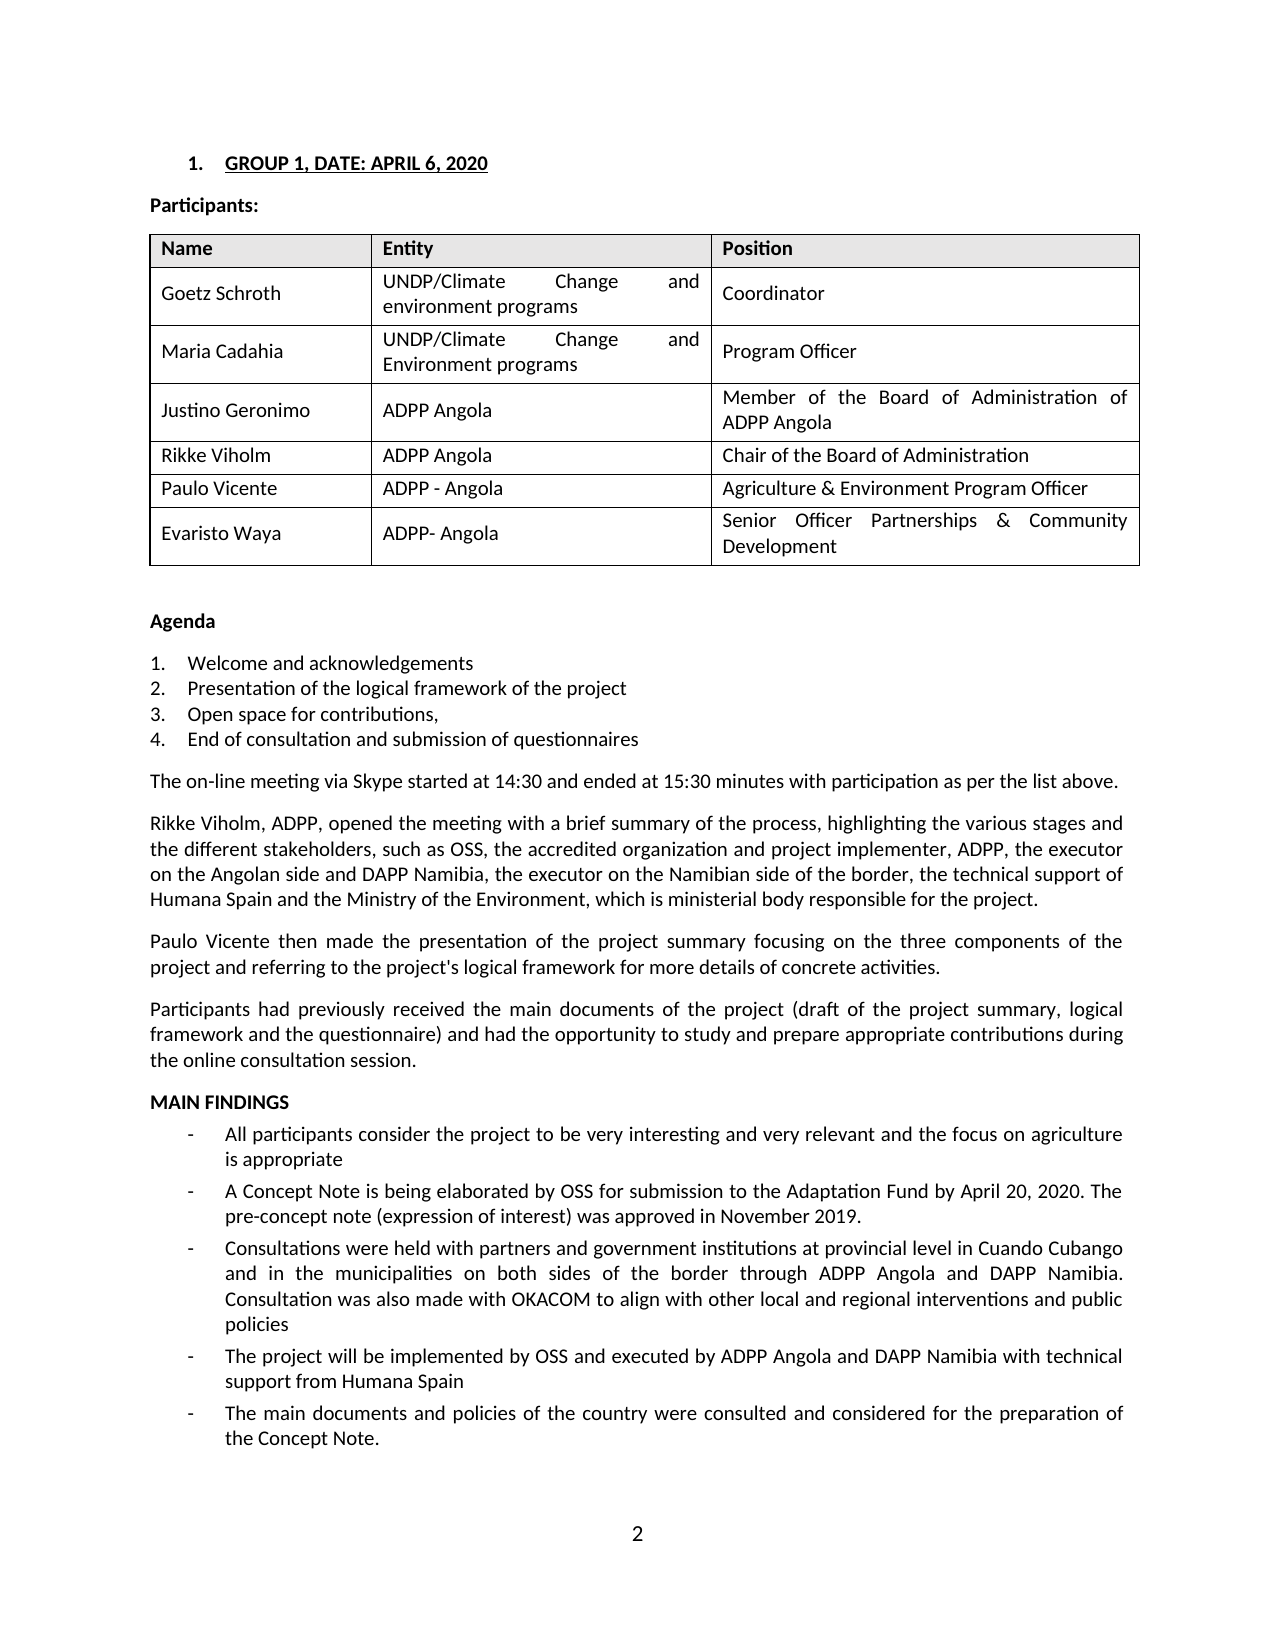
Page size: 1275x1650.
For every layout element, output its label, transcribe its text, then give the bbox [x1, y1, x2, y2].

table_header Entity [372, 235, 711, 267]
list Open space for contributions, [150, 701, 1125, 726]
table_cell Program Officer [712, 326, 1139, 383]
list The main documents and policies of the country were consulted and considered for the preparation of the Concept Note. [187, 1400, 1125, 1451]
table_cell Chair of the Board of Administration [712, 442, 1139, 474]
table_cell Senior Officer Partnerships & Community Development [712, 508, 1139, 565]
table_cell Coordinator [712, 268, 1139, 325]
table_cell Goetz Schroth [151, 268, 371, 325]
table_cell Paulo Vicente [151, 475, 371, 507]
table_cell Agriculture & Environment Program Officer [712, 475, 1139, 507]
text Paulo Vicente then made the presentation of the project summary focusing on the three components of the project and referring to the project's logical framework for more details of concrete activities. [150, 929, 1125, 979]
text MAIN FINDINGS [150, 1089, 1125, 1114]
table_cell Member of the Board of Administration of ADPP Angola [712, 384, 1139, 441]
text Participants had previously received the main documents of the project (draft of the project summary, logical framework and the questionnaire) and had the opportunity to study and prepare appropriate contributions during the online consultation session. [150, 996, 1125, 1072]
list Welcome and acknowledgements [150, 650, 1125, 675]
table_cell Justino Geronimo [151, 384, 371, 441]
table_cell ADPP Angola [372, 384, 711, 441]
table_cell ADPP- Angola [372, 508, 711, 565]
table_header Name [151, 235, 371, 267]
list Consultations were held with partners and government institutions at provincial level in Cuando Cubango and in the municipalities on both sides of the border through ADPP Angola and DAPP Namibia. Consultation was also made with OKACOM to align with other local and regional interventions and public policies [187, 1235, 1125, 1337]
text The on-line meeting via Skype started at 14:30 and ended at 15:30 minutes with participation as per the list above. [150, 768, 1125, 794]
text Agenda [150, 608, 1125, 633]
table_cell Rikke Viholm [151, 442, 371, 474]
table_cell Evaristo Waya [151, 508, 371, 565]
list End of consultation and submission of questionnaires [150, 726, 1125, 752]
list Presentation of the logical framework of the project [150, 675, 1125, 701]
table_cell UNDP/Climate Change and Environment programs [372, 326, 711, 383]
list The project will be implemented by OSS and executed by ADPP Angola and DAPP Namibia with technical support from Humana Spain [187, 1343, 1125, 1394]
table_header Position [712, 235, 1139, 267]
text Rikke Viholm, ADPP, opened the meeting with a brief summary of the process, highlighting the various stages and the different stakeholders, such as OSS, the accredited organization and project implementer, ADPP, the executor on the Angolan side and DAPP Namibia, the executor on the Namibian side of the border, the technical support of Humana Spain and the Ministry of the Environment, which is ministerial body responsible for the project. [150, 810, 1125, 912]
table_cell ADPP - Angola [372, 475, 711, 507]
table_cell ADPP Angola [372, 442, 711, 474]
table_cell UNDP/Climate Change and environment programs [372, 268, 711, 325]
text Participants: [150, 192, 1125, 217]
list All participants consider the project to be very interesting and very relevant and the focus on agriculture is appropriate [187, 1121, 1125, 1172]
list A Concept Note is being elaborated by OSS for submission to the Adaptation Fund by April 20, 2020. The pre-concept note (expression of interest) was approved in November 2019. [187, 1178, 1125, 1229]
table_cell Maria Cadahia [151, 326, 371, 383]
list GROUP 1, DATE: APRIL 6, 2020 [187, 150, 1125, 175]
